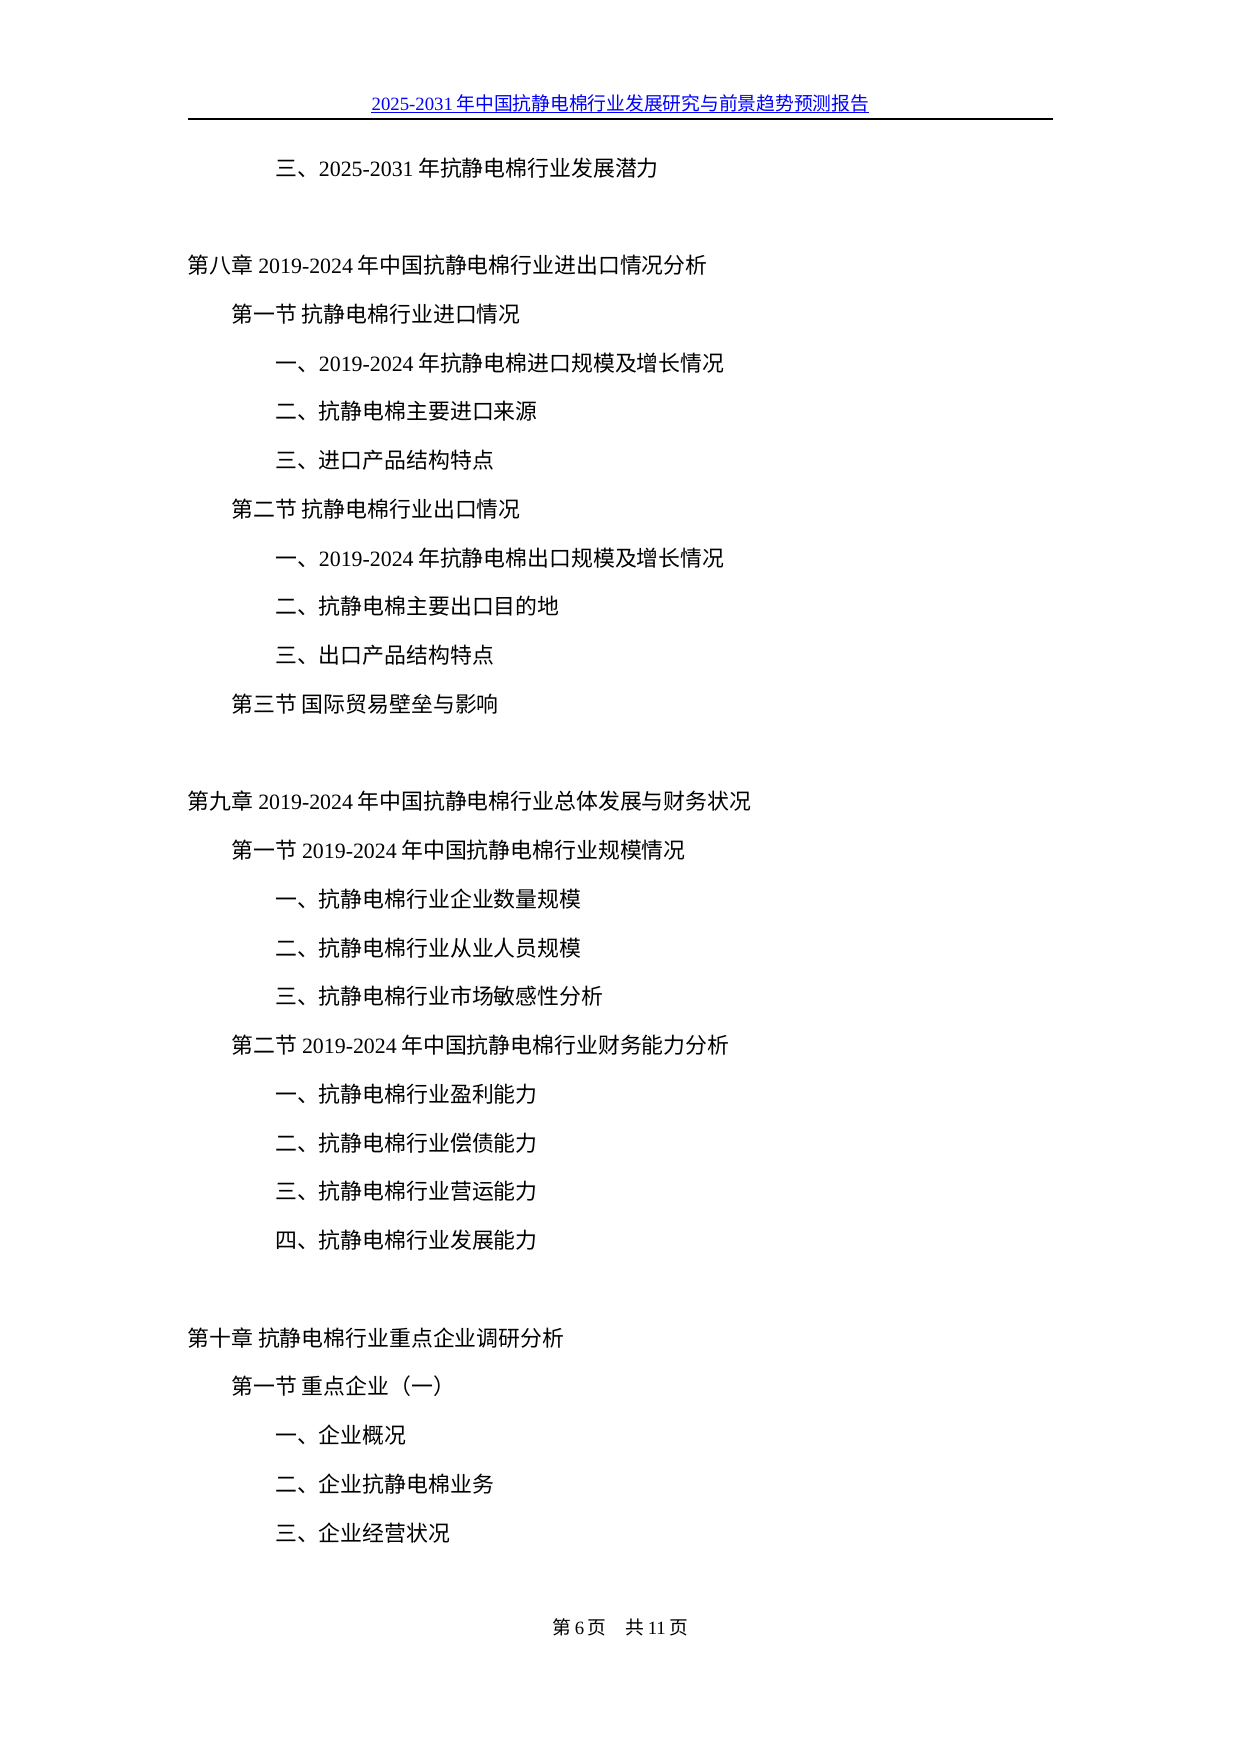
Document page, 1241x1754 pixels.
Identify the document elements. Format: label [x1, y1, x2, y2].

text [187, 150, 1053, 1548]
